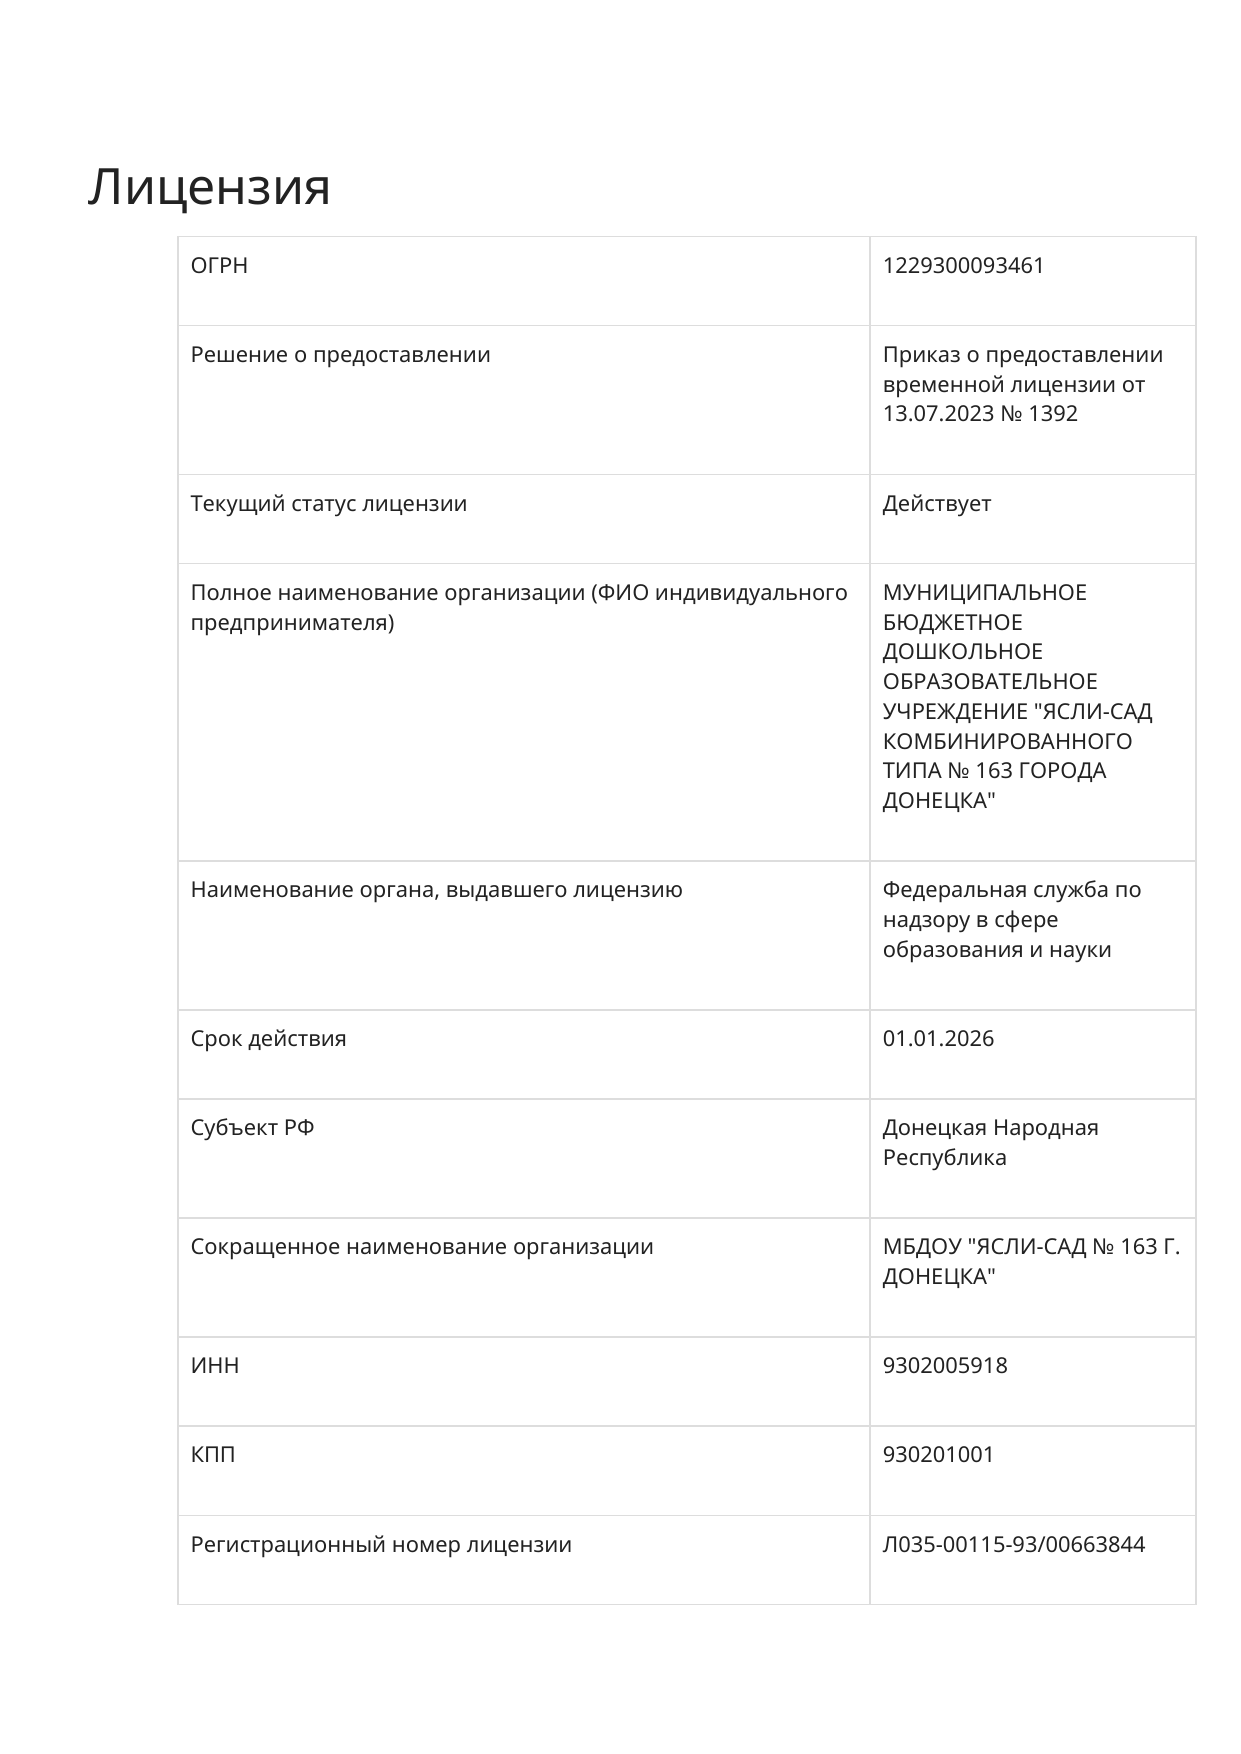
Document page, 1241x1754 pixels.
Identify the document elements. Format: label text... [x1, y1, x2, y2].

table_cell Регистрационный номер лицензии [179, 1516, 869, 1604]
table_cell Текущий статус лицензии [179, 475, 869, 563]
table_header ОГРН [179, 237, 869, 325]
table_cell Субъект РФ [179, 1100, 869, 1217]
table_header 1229300093461 [871, 237, 1195, 325]
table_cell 930201001 [871, 1427, 1195, 1514]
table_cell ИНН [179, 1338, 869, 1425]
table_cell Действует [871, 475, 1195, 563]
text Лицензия [88, 151, 1122, 219]
table_cell Срок действия [179, 1011, 869, 1098]
table_cell МУНИЦИПАЛЬНОЕ БЮДЖЕТНОЕ ДОШКОЛЬНОЕ ОБРАЗОВАТЕЛЬНОЕ УЧРЕЖДЕНИЕ "ЯСЛИ-САД КОМБИНИРОВАННОГО ТИПА № 163 ГОРОДА ДОНЕЦКА" [871, 564, 1195, 860]
table_cell Полное наименование организации (ФИО индивидуального предпринимателя) [179, 564, 869, 860]
table_cell Л035-00115-93/00663844 [871, 1516, 1195, 1604]
table_cell Наименование органа, выдавшего лицензию [179, 862, 869, 1009]
table_cell Сокращенное наименование организации [179, 1219, 869, 1336]
table_cell КПП [179, 1427, 869, 1514]
table_cell Донецкая Народная Республика [871, 1100, 1195, 1217]
table_cell Федеральная служба по надзору в сфере образования и науки [871, 862, 1195, 1009]
table_cell Приказ о предоставлении временной лицензии от 13.07.2023 № 1392 [871, 326, 1195, 473]
table_cell МБДОУ "ЯСЛИ-САД № 163 Г. ДОНЕЦКА" [871, 1219, 1195, 1336]
table_cell 01.01.2026 [871, 1011, 1195, 1098]
table_cell Решение о предоставлении [179, 326, 869, 473]
table_cell 9302005918 [871, 1338, 1195, 1425]
